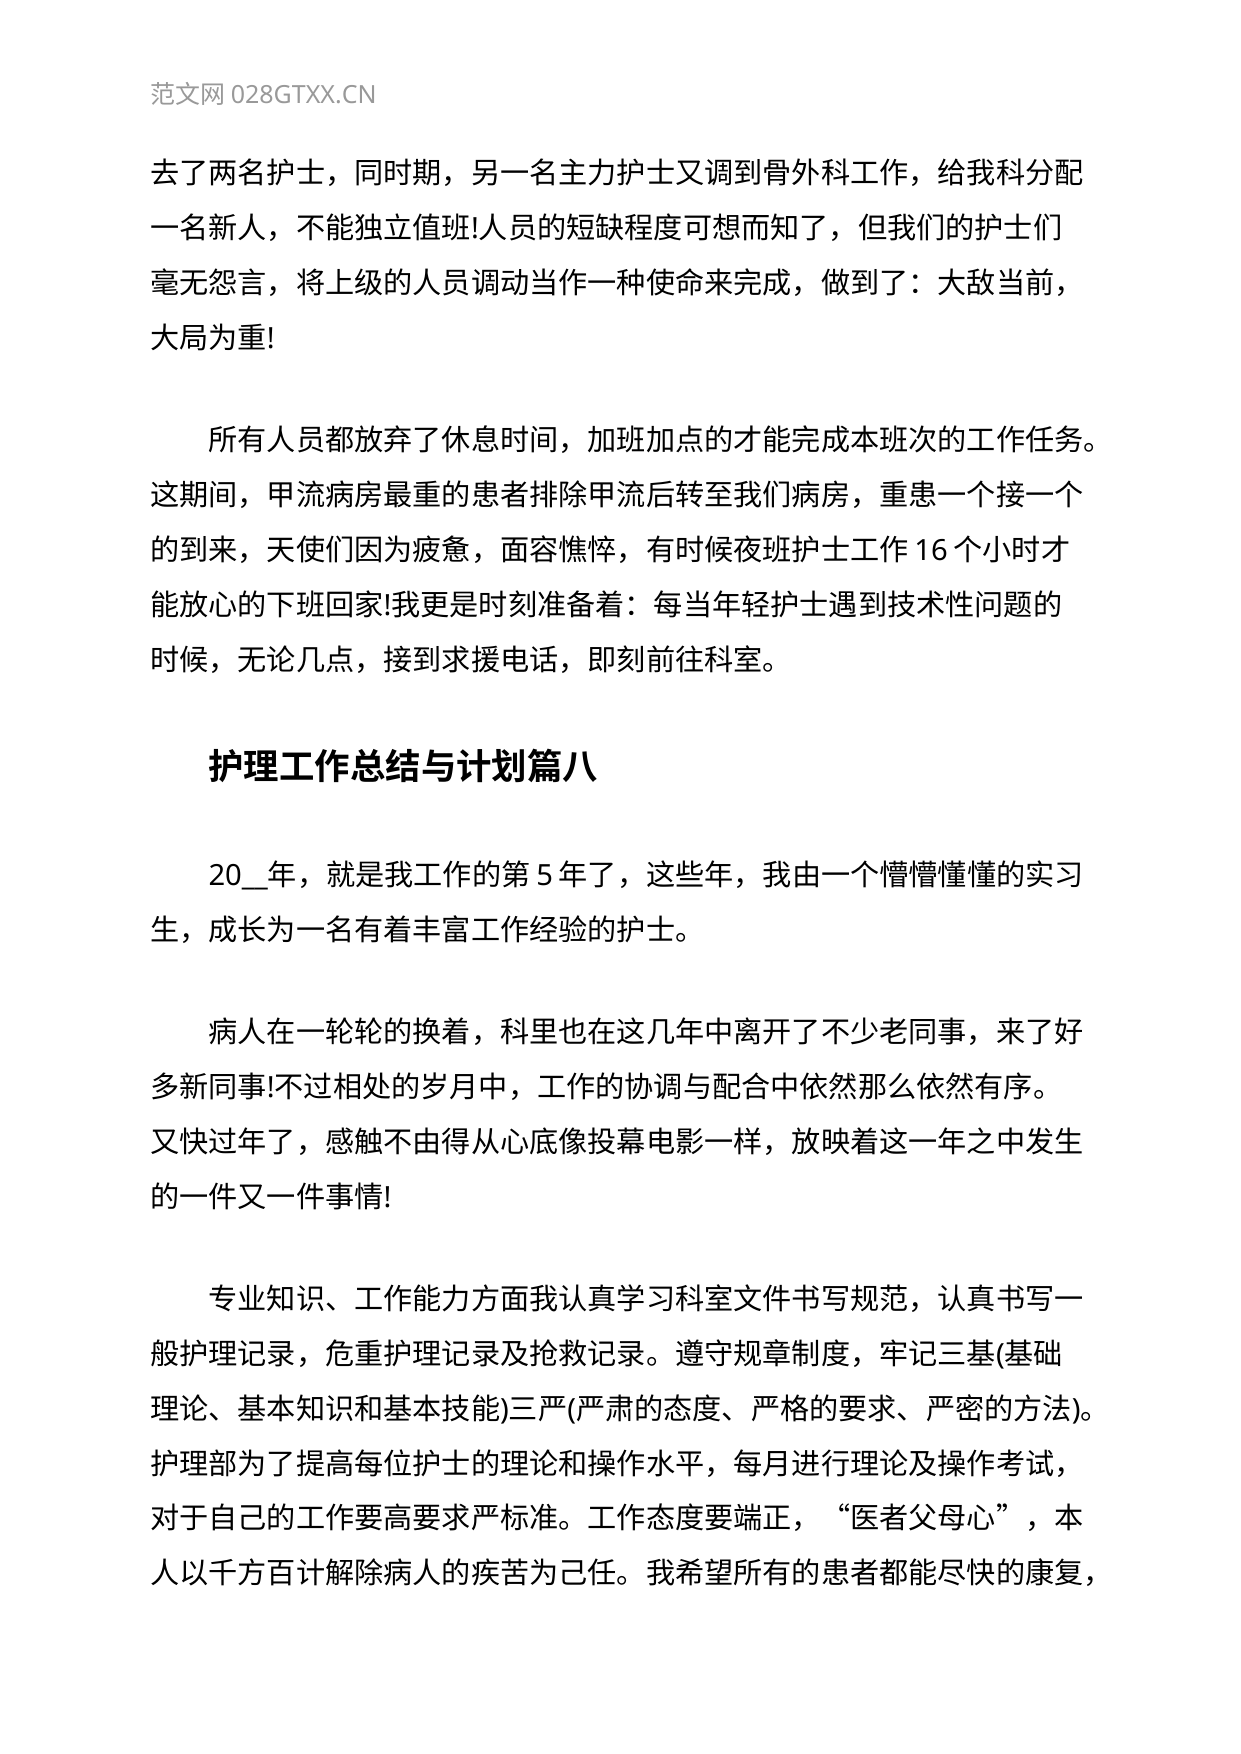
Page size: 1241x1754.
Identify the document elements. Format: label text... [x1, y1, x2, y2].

text 20__年，就是我工作的第5年了，这些年，我由一个懵懵懂懂的实习生，成长为一名有着丰富工作经验的护士。 [150, 852, 1090, 949]
text 病人在一轮轮的换着，科里也在这几年中离开了不少老同事，来了好多新同事!不过相处的岁月中，工作的协调与配合中依然那么依然有序。又快过年了，感触不由得从心底像投幕电影一样，放映着这一年之中发生的一件又一件事情! [150, 1008, 1090, 1216]
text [150, 1275, 1090, 1592]
text 所有人员都放弃了休息时间，加班加点的才能完成本班次的工作任务。这期间，甲流病房最重的患者排除甲流后转至我们病房，重患一个接一个的到来，天使们因为疲惫，面容憔悴，有时候夜班护士工作16个小时才能放心的下班回家!我更是时刻准备着：每当年轻护士遇到技术性问题的时候，无论几点，接到求援电话，即刻前往科室。 [150, 417, 1090, 679]
text 护理工作总结与计划篇八 [150, 738, 1090, 789]
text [150, 150, 1090, 357]
